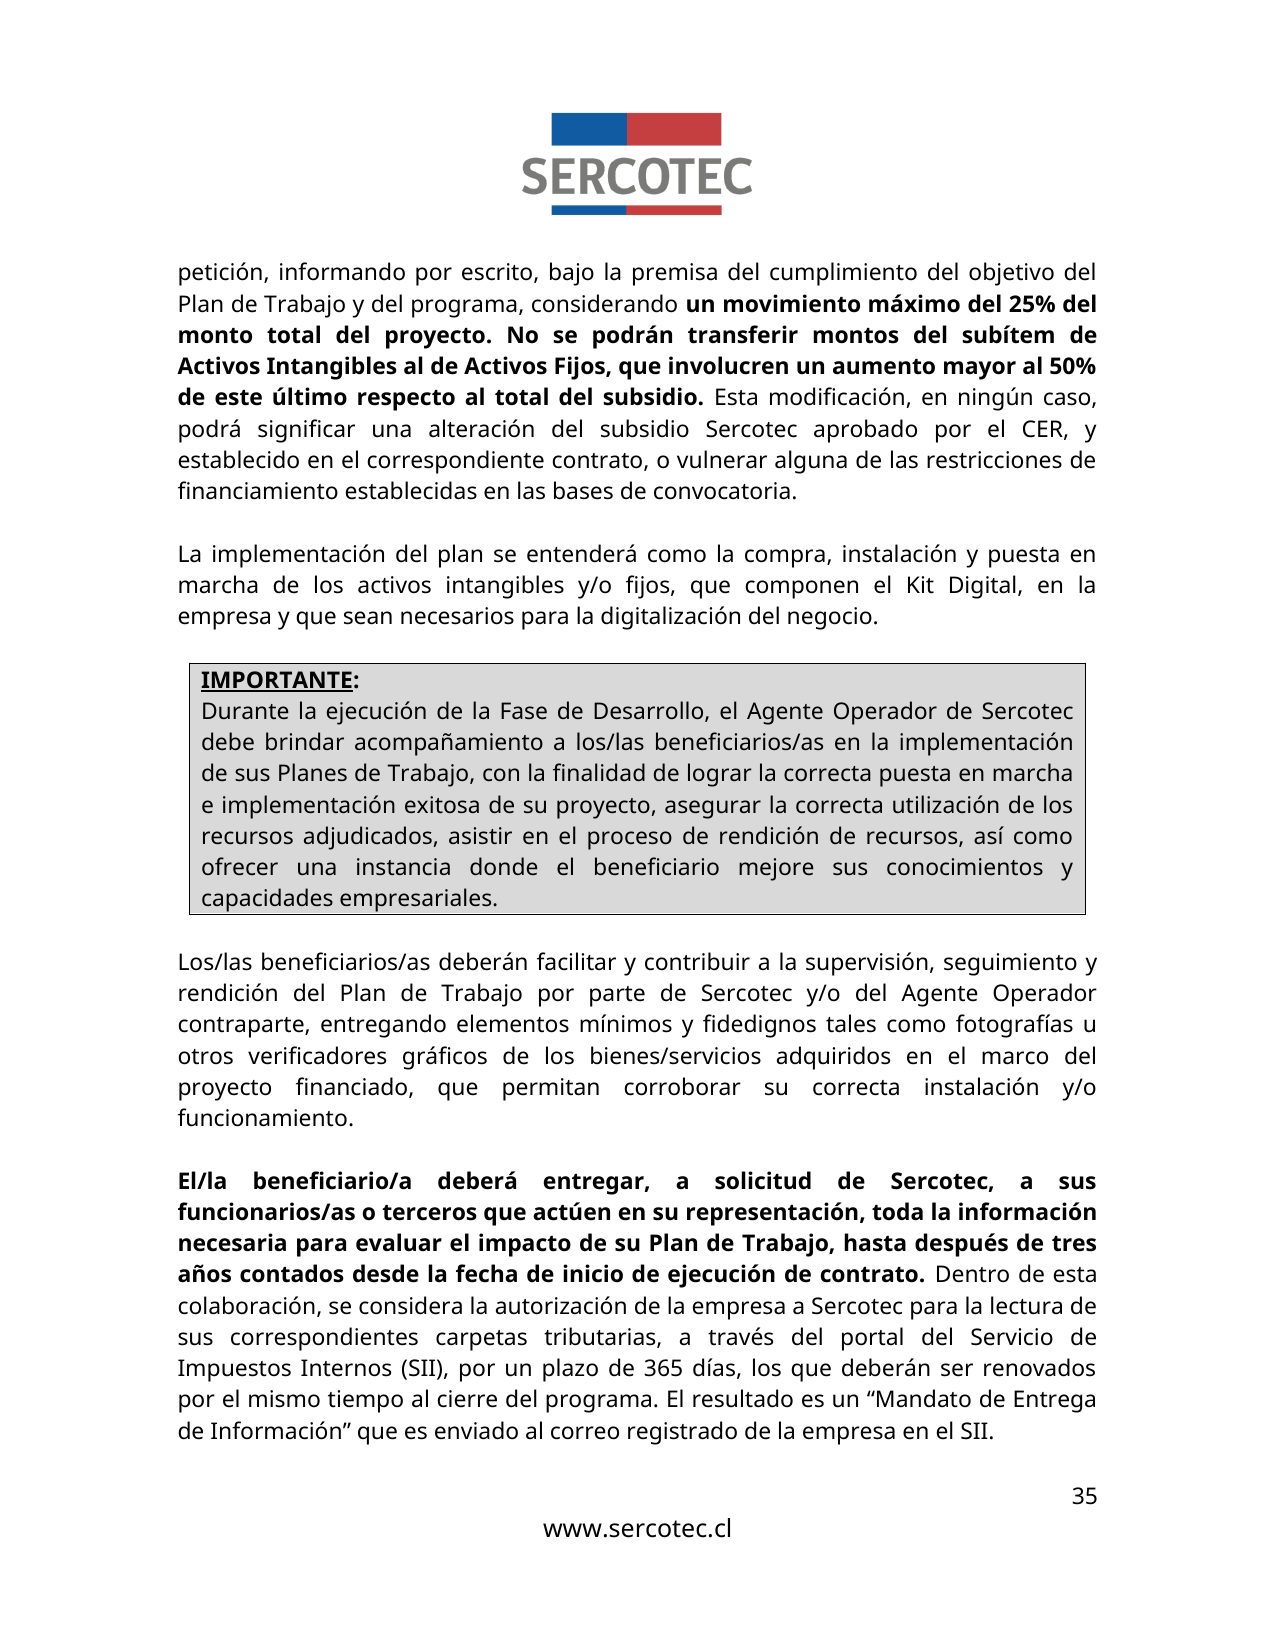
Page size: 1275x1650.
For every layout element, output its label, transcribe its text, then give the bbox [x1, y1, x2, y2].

table_header IMPORTANTE: Durante la ejecución de la Fase de Desarrollo, el Agente Operador de Sercotec debe brindar acompañamiento a los/las beneficiarios/as en la implementación de sus Planes de Trabajo, con la finalidad de lograr la correcta puesta en marcha e implementación exitosa de su proyecto, asegurar la correcta utilización de los recursos adjudicados, asistir en el proceso de rendición de recursos, así como ofrecer una instancia donde el beneficiario mejore sus conocimientos y capacidades empresariales. [190, 664, 1085, 913]
text La implementación del plan se entenderá como la compra, instalación y puesta en marcha de los activos intangibles y/o fijos, que componen el Kit Digital, en la empresa y que sean necesarios para la digitalización del negocio. [177, 537, 1098, 631]
picture [512, 105, 763, 225]
text El/la beneficiario/a deberá entregar, a solicitud de Sercotec, a sus funcionarios/as o terceros que actúen en su representación, toda la información necesaria para evaluar el impacto de su Plan de Trabajo, hasta después de tres años contados desde la fecha de inicio de ejecución de contrato. Dentro de esta colaboración, se considera la autorización de la empresa a Sercotec para la lectura de sus correspondientes carpetas tributarias, a través del portal del Servicio de Impuestos Internos (SII), por un plazo de 365 días, los que deberán ser renovados por el mismo tiempo al cierre del programa. El resultado es un “Mandato de Entrega de Información” que es enviado al correo registrado de la empresa en el SII. [177, 1164, 1098, 1446]
text Los/las beneficiarios/as deberán facilitar y contribuir a la supervisión, seguimiento y rendición del Plan de Trabajo por parte de Sercotec y/o del Agente Operador contraparte, entregando elementos mínimos y fidedignos tales como fotografías u otros verificadores gráficos de los bienes/servicios adquiridos en el marco del proyecto financiado, que permitan corroborar su correcta instalación y/o funcionamiento. [177, 946, 1098, 1133]
